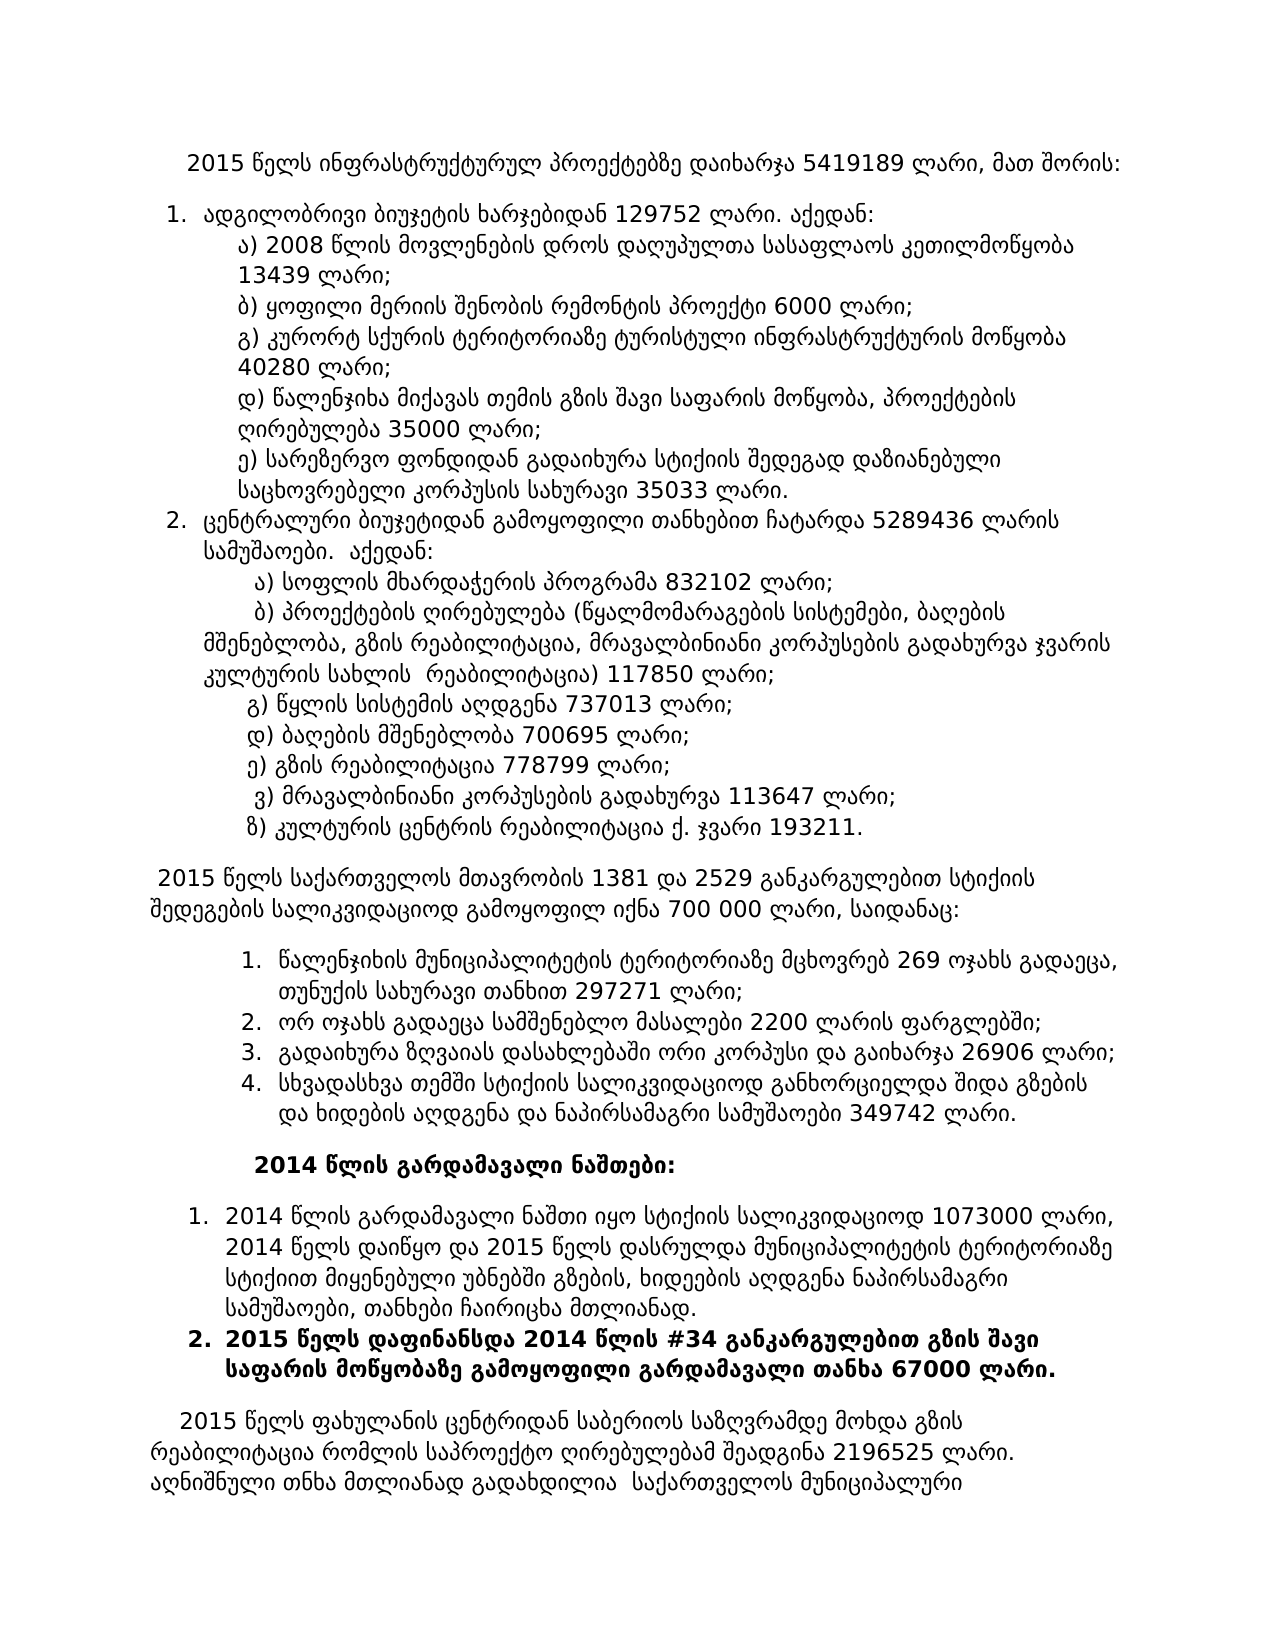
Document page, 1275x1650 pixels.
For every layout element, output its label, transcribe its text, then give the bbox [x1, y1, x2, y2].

list ე) გზის რეაბილიტაცია 778799 ლარი; [203, 753, 1125, 779]
list დ) წალენჯიხა მიქავას თემის გზის შავი საფარის მოწყობა, პროექტების ღირებულება 35000 ლარი; [237, 385, 1125, 442]
list გადაიხურა ზღვაიას დასახლებაში ორი კორპუსი და გაიხარჯა 26906 ლარი; [241, 1039, 1125, 1066]
list დ) ბაღების მშენებლობა 700695 ლარი; [203, 722, 1125, 749]
list 2014 წლის გარდამავალი ნაშთი იყო სტიქიის სალიკვიდაციოდ 1073000 ლარი, 2014 წელს დაიწყო და 2015 წელს დასრულდა მუნიციპალიტეტის ტერიტორიაზე სტიქიით მიყენებული უბნებში გზების, ხიდეების აღდგენა ნაპირსამაგრი სამუშაოები, თანხები ჩაირიცხა მთლიანად. [187, 1203, 1125, 1322]
list ცენტრალური ბიუჯეტიდან გამოყოფილი თანხებით ჩატარდა 5289436 ლარის სამუშაოები. აქედან: [166, 508, 1125, 565]
list ბ) პროექტების ღირებულება (წყალმომარაგების სისტემები, ბაღების მშენებლობა, გზის რეაბილიტაცია, მრავალბინიანი კორპუსების გადახურვა ჯვარის კულტურის სახლის რეაბილიტაცია) 117850 ლარი; [203, 599, 1125, 687]
list ა) 2008 წლის მოვლენების დროს დაღუპულთა სასაფლაოს კეთილმოწყობა 13439 ლარი; [237, 232, 1125, 289]
list ორ ოჯახს გადაეცა სამშენებლო მასალები 2200 ლარის ფარგლებში; [241, 1009, 1125, 1035]
list სხვადასხვა თემში სტიქიის სალიკვიდაციოდ განხორციელდა შიდა გზების და ხიდების აღდგენა და ნაპირსამაგრი სამუშაოები 349742 ლარი. [241, 1070, 1125, 1127]
list ბ) ყოფილი მერიის შენობის რემონტის პროექტი 6000 ლარი; [237, 293, 1125, 320]
list გ) წყლის სისტემის აღდგენა 737013 ლარი; [203, 691, 1125, 718]
list ვ) მრავალბინიანი კორპუსების გადახურვა 113647 ლარი; [203, 783, 1125, 810]
list ე) სარეზერვო ფონდიდან გადაიხურა სტიქიის შედეგად დაზიანებული საცხოვრებელი კორპუსის სახურავი 35033 ლარი. [237, 446, 1125, 504]
text 2015 წელს ინფრასტრუქტურულ პროექტებზე დაიხარჯა 5419189 ლარი, მათ შორის: [150, 150, 1125, 177]
list ზ) კულტურის ცენტრის რეაბილიტაცია ქ. ჯვარი 193211. [203, 814, 1125, 841]
list 2015 წელს დაფინანსდა 2014 წლის #34 განკარგულებით გზის შავი საფარის მოწყობაზე გამოყოფილი გარდამავალი თანხა 67000 ლარი. [187, 1326, 1125, 1383]
text 2015 წელს საქართველოს მთავრობის 1381 და 2529 განკარგულებით სტიქიის შედეგების სალიკვიდაციოდ გამოყოფილ იქნა 700 000 ლარი, საიდანაც: [150, 865, 1125, 923]
list წალენჯიხის მუნიციპალიტეტის ტერიტორიაზე მცხოვრებ 269 ოჯახს გადაეცა, თუნუქის სახურავი თანხით 297271 ლარი; [241, 947, 1125, 1005]
list ადგილობრივი ბიუჯეტის ხარჯებიდან 129752 ლარი. აქედან: [166, 201, 1125, 228]
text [150, 1408, 1125, 1496]
list გ) კურორტ სქურის ტერიტორიაზე ტურისტული ინფრასტრუქტურის მოწყობა 40280 ლარი; [237, 324, 1125, 381]
text 2014 წლის გარდამავალი ნაშთები: [150, 1152, 1125, 1179]
list ა) სოფლის მხარდაჭერის პროგრამა 832102 ლარი; [203, 569, 1125, 596]
